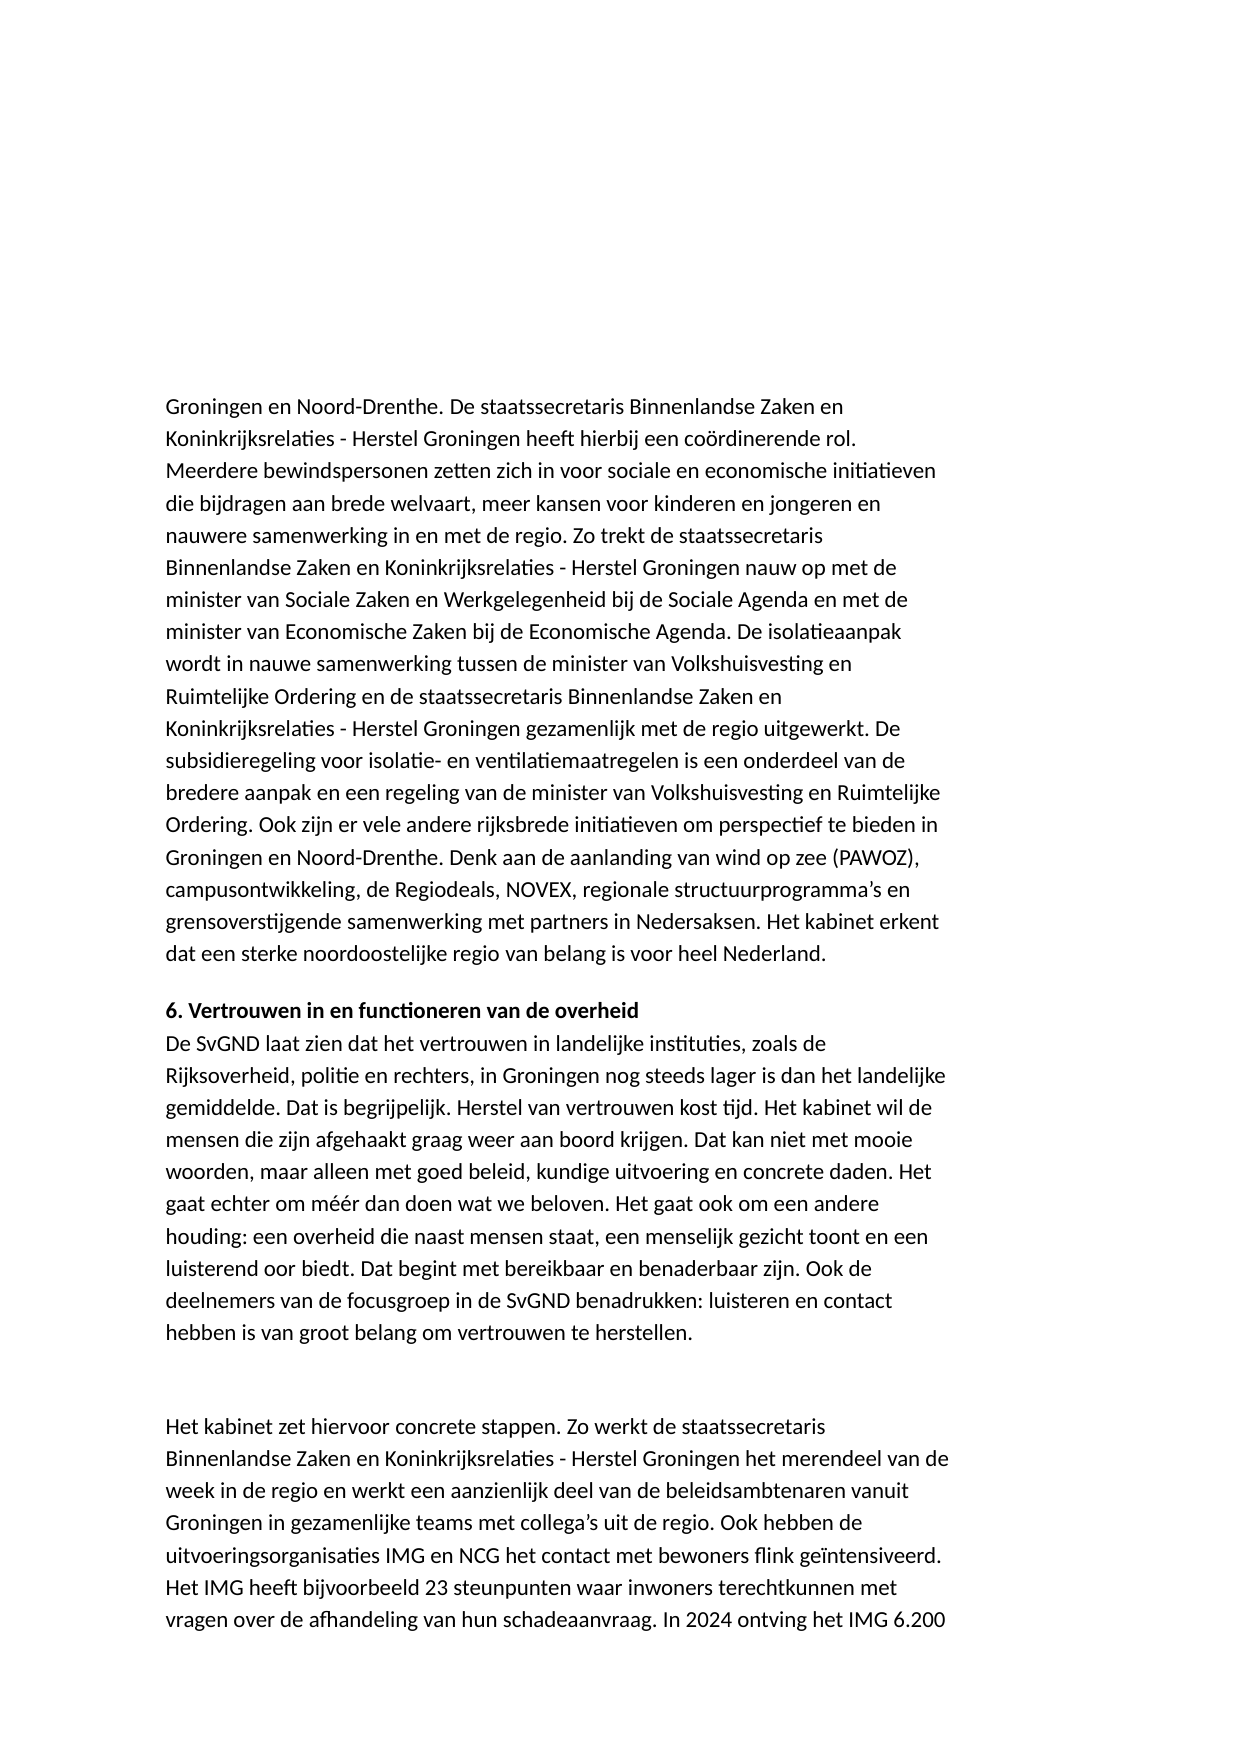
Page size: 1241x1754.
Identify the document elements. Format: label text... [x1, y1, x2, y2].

text 6. Vertrouwen in en functioneren van de overheid De SvGND laat zien dat het vertrouwen in landelijke instituties, zoals de Rijksoverheid, politie en rechters, in Groningen nog steeds lager is dan het landelijke gemiddelde. Dat is begrijpelijk. Herstel van vertrouwen kost tijd. Het kabinet wil de mensen die zijn afgehaakt graag weer aan boord krijgen. Dat kan niet met mooie woorden, maar alleen met goed beleid, kundige uitvoering en concrete daden. Het gaat echter om méér dan doen wat we beloven. Het gaat ook om een andere houding: een overheid die naast mensen staat, een menselijk gezicht toont en een luisterend oor biedt. Dat begint met bereikbaar en benaderbaar zijn. Ook de deelnemers van de focusgroep in de SvGND benadrukken: luisteren en contact hebben is van groot belang om vertrouwen te herstellen. [165, 996, 951, 1382]
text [165, 392, 951, 967]
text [165, 1412, 951, 1633]
